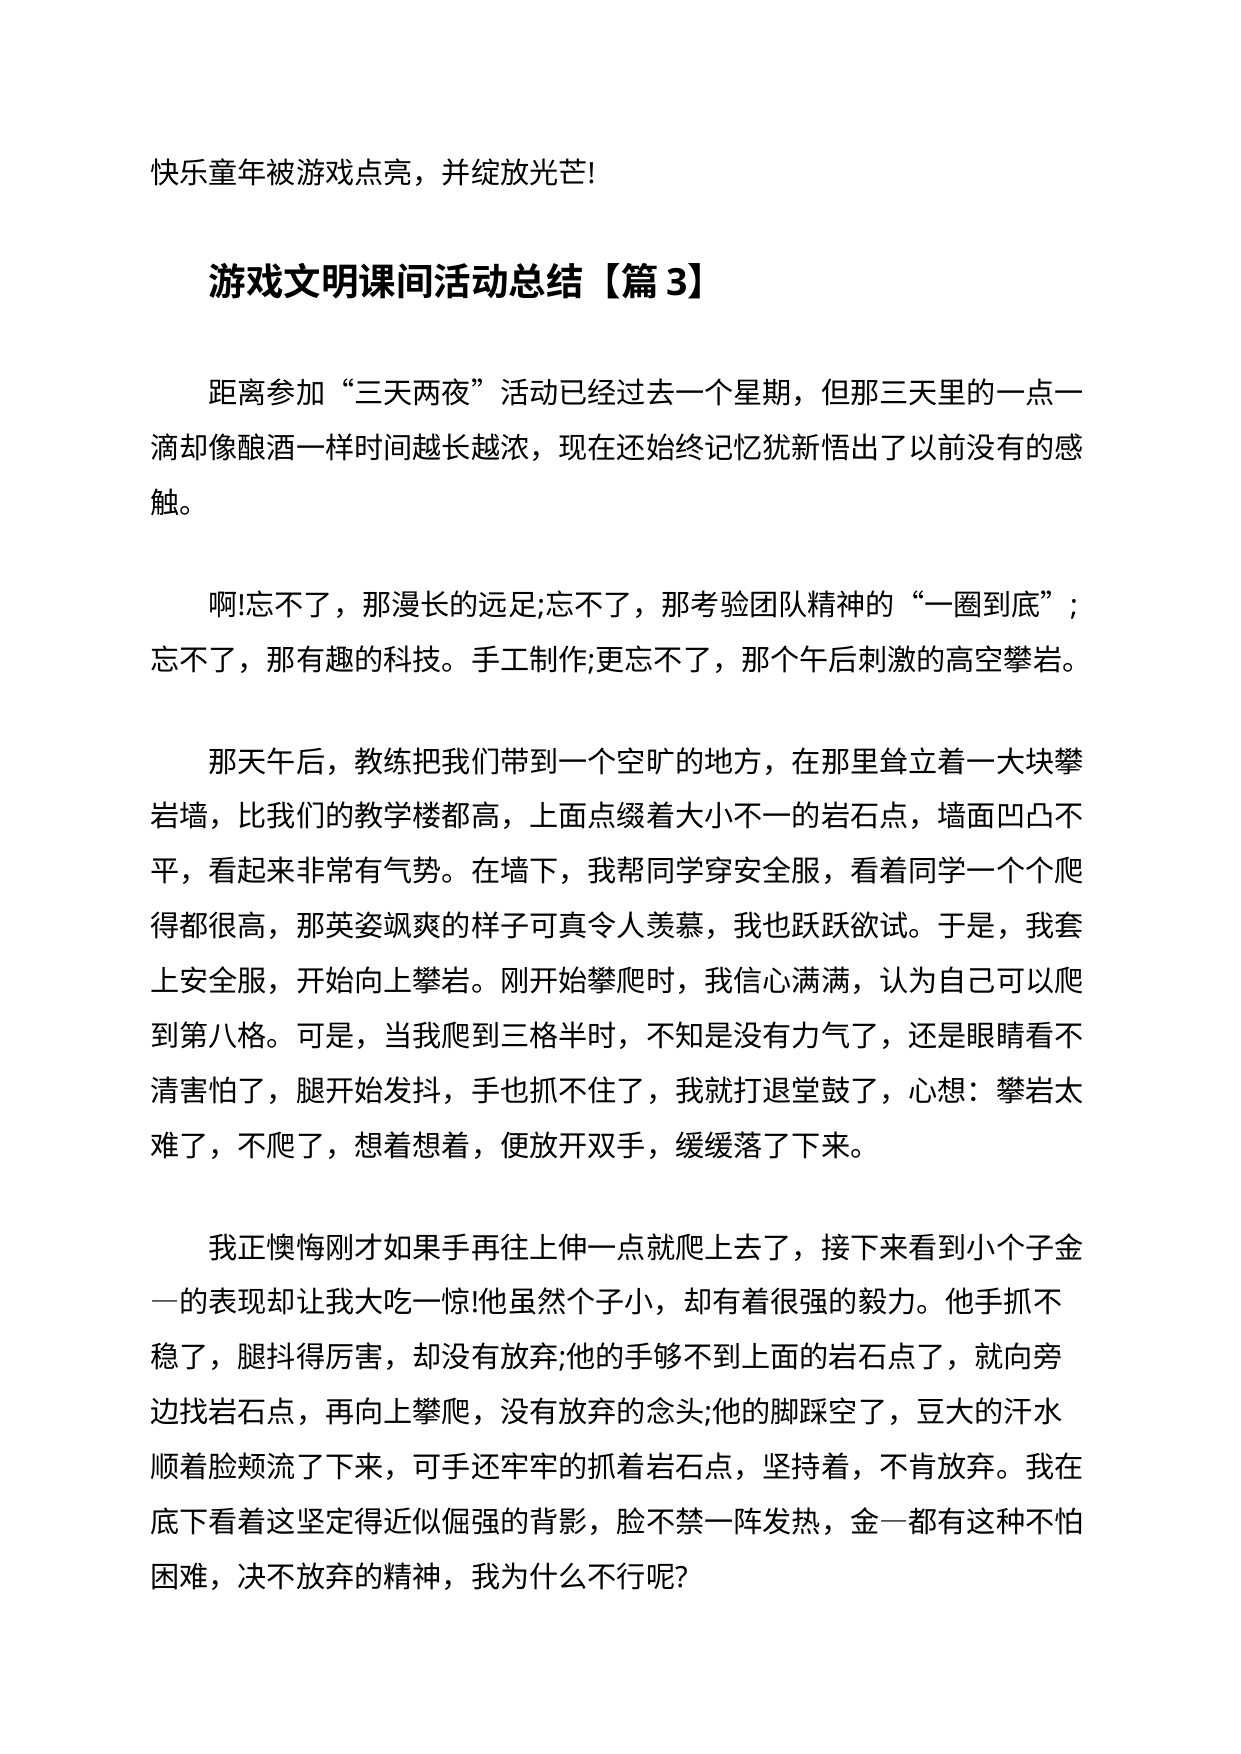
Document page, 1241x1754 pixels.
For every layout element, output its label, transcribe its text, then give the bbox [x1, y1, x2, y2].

text 距离参加“三天两夜”活动已经过去一个星期，但那三天里的一点一滴却像酿酒一样时间越长越浓，现在还始终记忆犹新悟出了以前没有的感触。 [150, 369, 1090, 522]
text 我正懊悔刚才如果手再往上伸一点就爬上去了，接下来看到小个子金—的表现却让我大吃一惊!他虽然个子小，却有着很强的毅力。他手抓不稳了，腿抖得厉害，却没有放弃;他的手够不到上面的岩石点了，就向旁边找岩石点，再向上攀爬，没有放弃的念头;他的脚踩空了，豆大的汗水顺着脸颊流了下来，可手还牢牢的抓着岩石点，坚持着，不肯放弃。我在底下看着这坚定得近似倔强的背影，脸不禁一阵发热，金—都有这种不怕困难，决不放弃的精神，我为什么不行呢? [150, 1224, 1090, 1596]
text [150, 150, 1090, 192]
text 游戏文明课间活动总结【篇3】 [150, 252, 1090, 306]
text 那天午后，教练把我们带到一个空旷的地方，在那里耸立着一大块攀岩墙，比我们的教学楼都高，上面点缀着大小不一的岩石点，墙面凹凸不平，看起来非常有气势。在墙下，我帮同学穿安全服，看着同学一个个爬得都很高，那英姿飒爽的样子可真令人羡慕，我也跃跃欲试。于是，我套上安全服，开始向上攀岩。刚开始攀爬时，我信心满满，认为自己可以爬到第八格。可是，当我爬到三格半时，不知是没有力气了，还是眼睛看不清害怕了，腿开始发抖，手也抓不住了，我就打退堂鼓了，心想：攀岩太难了，不爬了，想着想着，便放开双手，缓缓落了下来。 [150, 738, 1090, 1165]
text 啊!忘不了，那漫长的远足;忘不了，那考验团队精神的“一圈到底”;忘不了，那有趣的科技。手工制作;更忘不了，那个午后刺激的高空攀岩。 [150, 581, 1090, 678]
